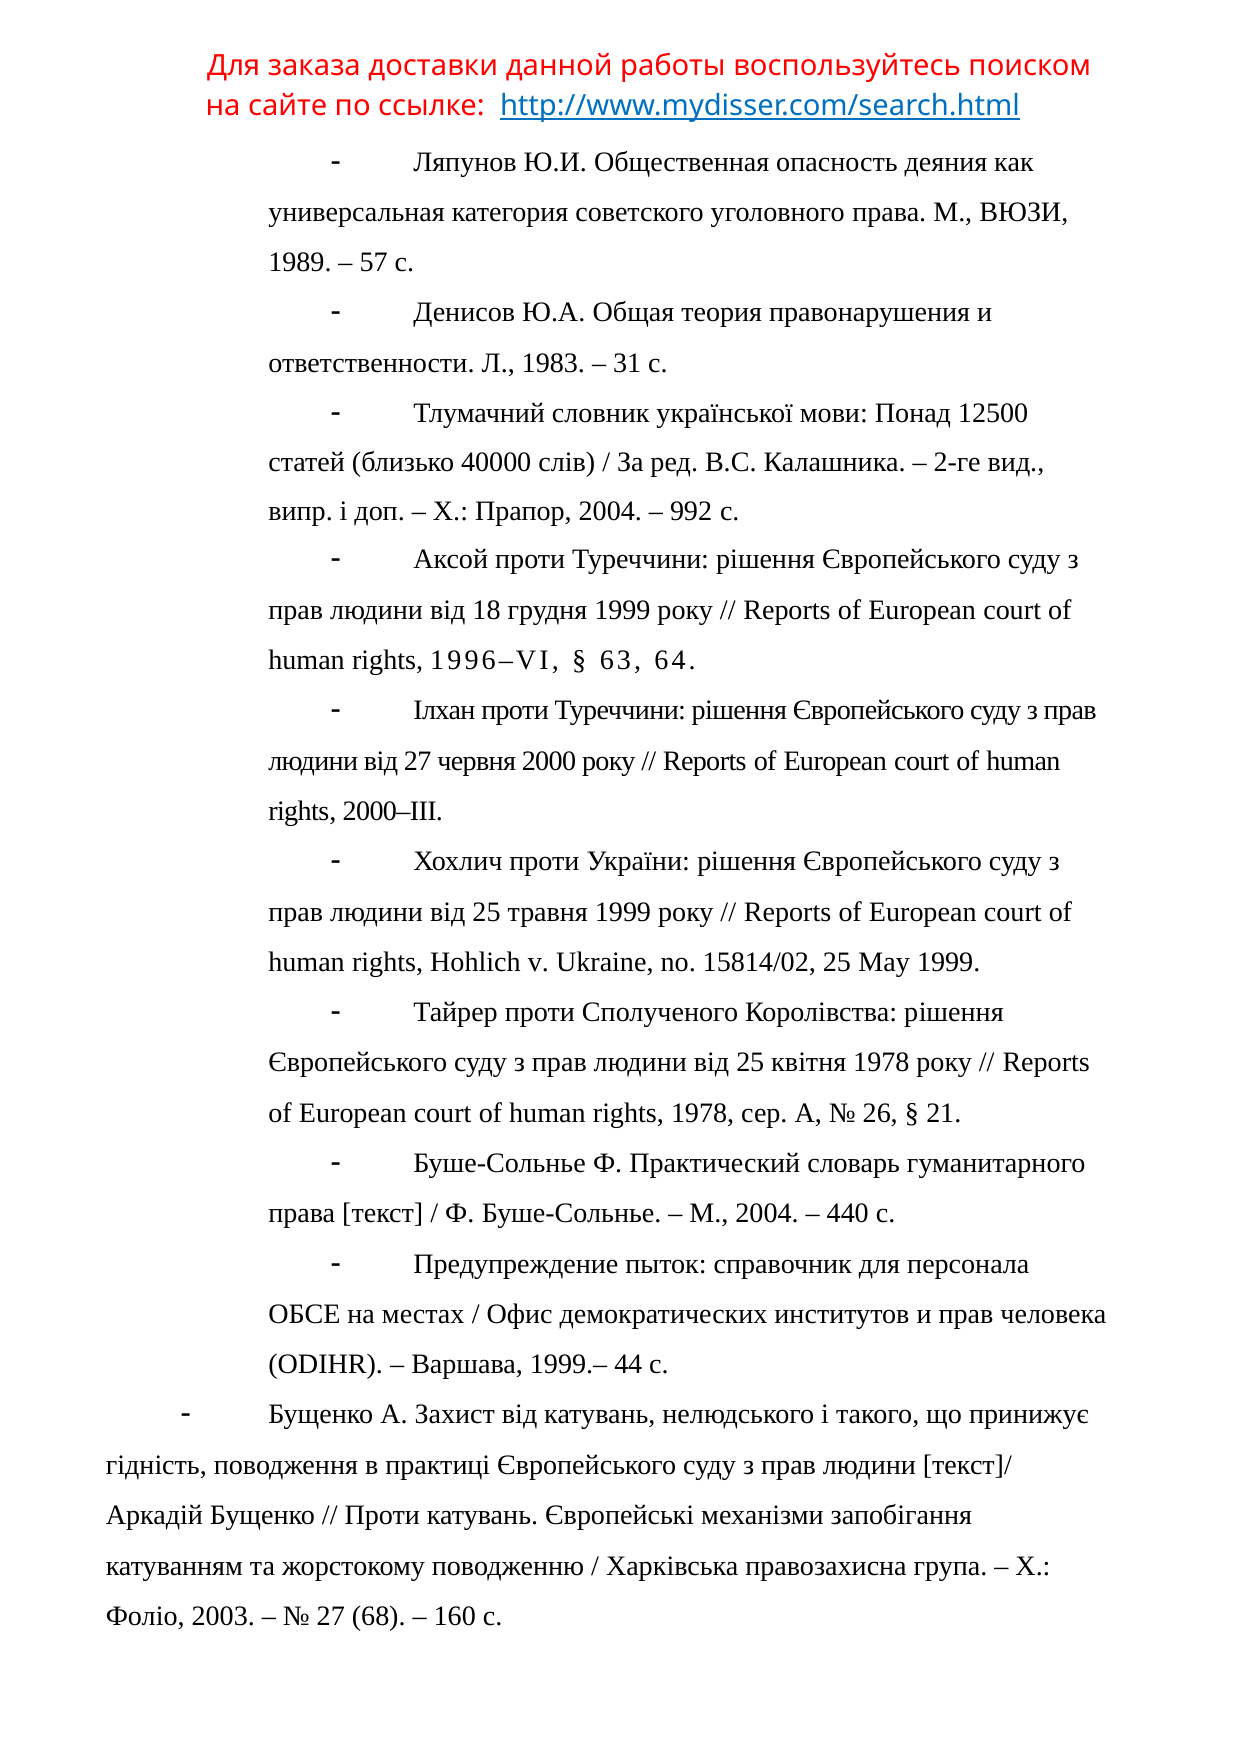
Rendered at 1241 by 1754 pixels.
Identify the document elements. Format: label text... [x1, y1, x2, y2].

list Предупреждение пыток: справочник для персонала ОБСЕ на местах / Офис демократических институтов и прав человека (ODIHR). – Варшава, 1999.– 44 с. [268, 1247, 1107, 1380]
list Тайрер проти Сполученого Королівства: рішення Європейського суду з прав людини від 25 квітня 1978 року // Reports of European court of human rights, 1978, сер. А, № 26, § 21. [268, 995, 1107, 1128]
list Тлумачний словник української мови: Понад 12500 статей (близько 40000 слів) / За ред. В.С. Калашника. – 2-ге вид., випр. і доп. – Х.: Прапор, 2004. – 992 с. [268, 396, 1107, 526]
list Буше-Сольнье Ф. Практический словарь гуманитарного права [текст] / Ф. Буше-Сольнье. – М., 2004. – 440 с. [268, 1146, 1107, 1229]
list Бущенко А. Захист від катувань, нелюдського і такого, що принижує гідність, поводження в практиці Європейського суду з прав людини [текст]/ Аркадій Бущенко // Проти катувань. Європейські механізми запобігання катуванням та жорстокому поводженню / Харківська правозахисна група. – Х.: Фоліо, 2003. – № 27 (68). – 160 с. [106, 1398, 1107, 1631]
list Аксой проти Туреччини: рішення Європейського суду з прав людини від 18 грудня 1999 року // Reports of European court of human rights, 1996–VI, § 63, 64. [268, 542, 1107, 675]
list Ляпунов Ю.И. Общественная опасность деяния как универсальная категория советского уголовного права. М., ВЮЗИ, 1989. – 57 с. [268, 144, 1107, 278]
list Ілхан проти Туреччини: рішення Європейського суду з прав людини від 27 червня 2000 року // Reports of European court of human rights, 2000–III. [268, 693, 1107, 826]
list Денисов Ю.А. Общая теория правонарушения и ответственности. Л., 1983. – 31 с. [268, 296, 1107, 378]
list Хохлич проти України: рішення Європейського суду з прав людини від 25 травня 1999 року // Reports of European court of human rights, Hohlich v. Ukraine, no. 15814/02, 25 May 1999. [268, 844, 1107, 977]
